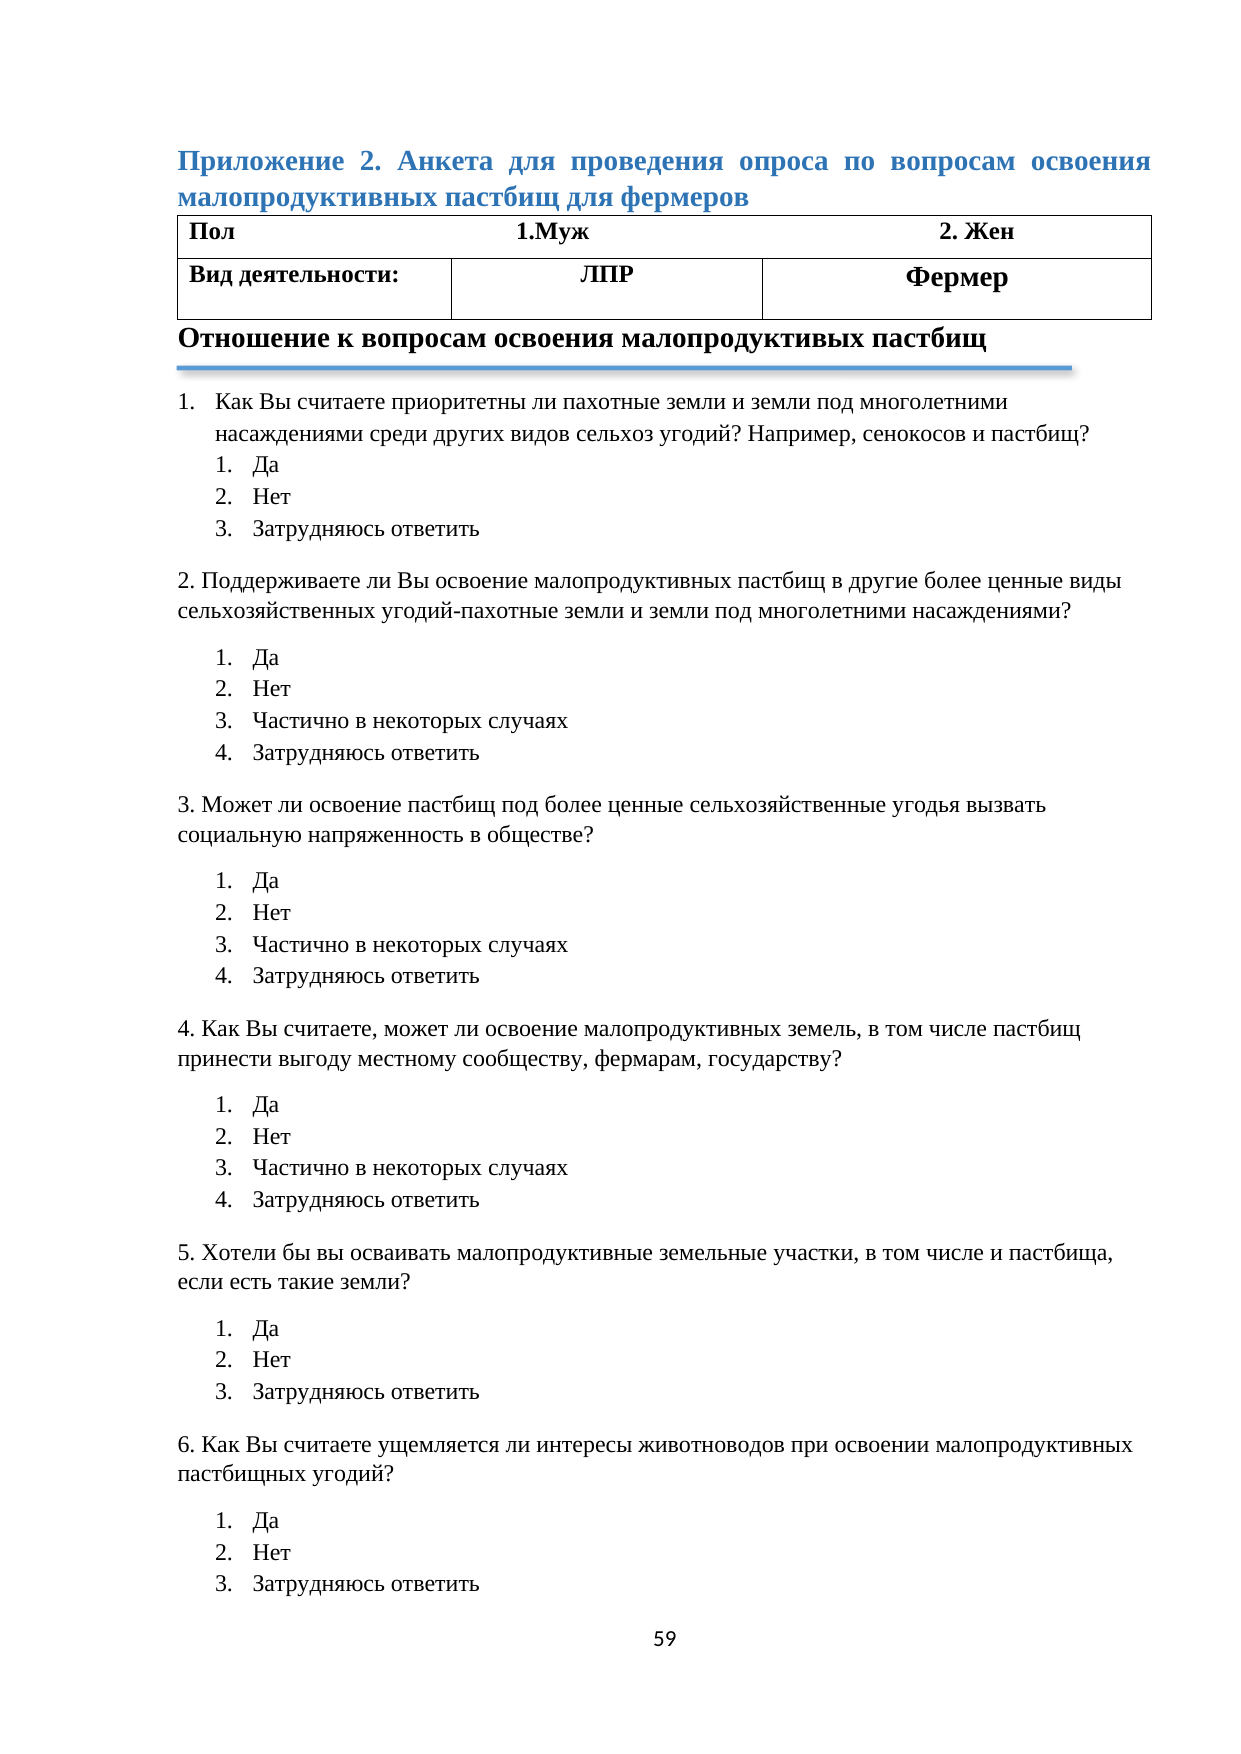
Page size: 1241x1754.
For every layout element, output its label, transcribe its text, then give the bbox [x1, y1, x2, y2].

list Да [215, 866, 1152, 894]
list Как Вы считаете приоритетны ли пахотные земли и земли под многолетними насаждениями среди других видов сельхоз угодий? Например, сенокосов и пастбищ? [177, 387, 1152, 446]
text 4. Как Вы считаете, может ли освоение малопродуктивных земель, в том числе пастбищ принести выгоду местному сообществу, фермарам, государству? [177, 1014, 1152, 1071]
text 6. Как Вы считаете ущемляется ли интересы животноводов при освоении малопродуктивных пастбищных угодий? [177, 1430, 1152, 1487]
list Частично в некоторых случаях [215, 1153, 1152, 1181]
list Частично в некоторых случаях [215, 706, 1152, 733]
list Нет [215, 482, 1152, 510]
table_cell Фермер [763, 259, 1151, 319]
list Затрудняюсь ответить [215, 961, 1152, 989]
list Затрудняюсь ответить [215, 1569, 1152, 1597]
list Затрудняюсь ответить [215, 1185, 1152, 1213]
list Нет [215, 674, 1152, 702]
list Затрудняюсь ответить [215, 738, 1152, 765]
list Да [215, 643, 1152, 670]
list Нет [215, 1346, 1152, 1373]
list Затрудняюсь ответить [215, 514, 1152, 541]
list Частично в некоторых случаях [215, 930, 1152, 957]
text Отношение к вопросам освоения малопродуктивых пастбищ [177, 320, 1152, 354]
subtitle Приложение 2. Анкета для проведения опроса по вопросам освоения малопродуктивных пастбищ для фермеров [177, 143, 1152, 213]
list Да [215, 1090, 1152, 1118]
list Да [215, 1314, 1152, 1341]
text 2. Поддерживаете ли Вы освоение малопродуктивных пастбищ в другие более ценные виды сельхозяйственных угодий-пахотные земли и земли под многолетними насаждениями? [177, 566, 1152, 624]
table_cell ЛПР [452, 259, 762, 319]
table_cell Вид деятельности: [178, 259, 451, 319]
list Да [215, 451, 1152, 478]
list Нет [215, 898, 1152, 926]
text 5. Хотели бы вы осваивать малопродуктивные земельные участки, в том числе и пастбища, если есть такие земли? [177, 1238, 1152, 1295]
list Затрудняюсь ответить [215, 1377, 1152, 1405]
list Нет [215, 1122, 1152, 1149]
list Да [215, 1506, 1152, 1533]
list Нет [215, 1538, 1152, 1565]
table_header Пол 1.Муж 2. Жен [178, 216, 1151, 258]
text 3. Может ли освоение пастбищ под более ценные сельхозяйственные угодья вызвать социальную напряженность в обществе? [177, 790, 1152, 847]
